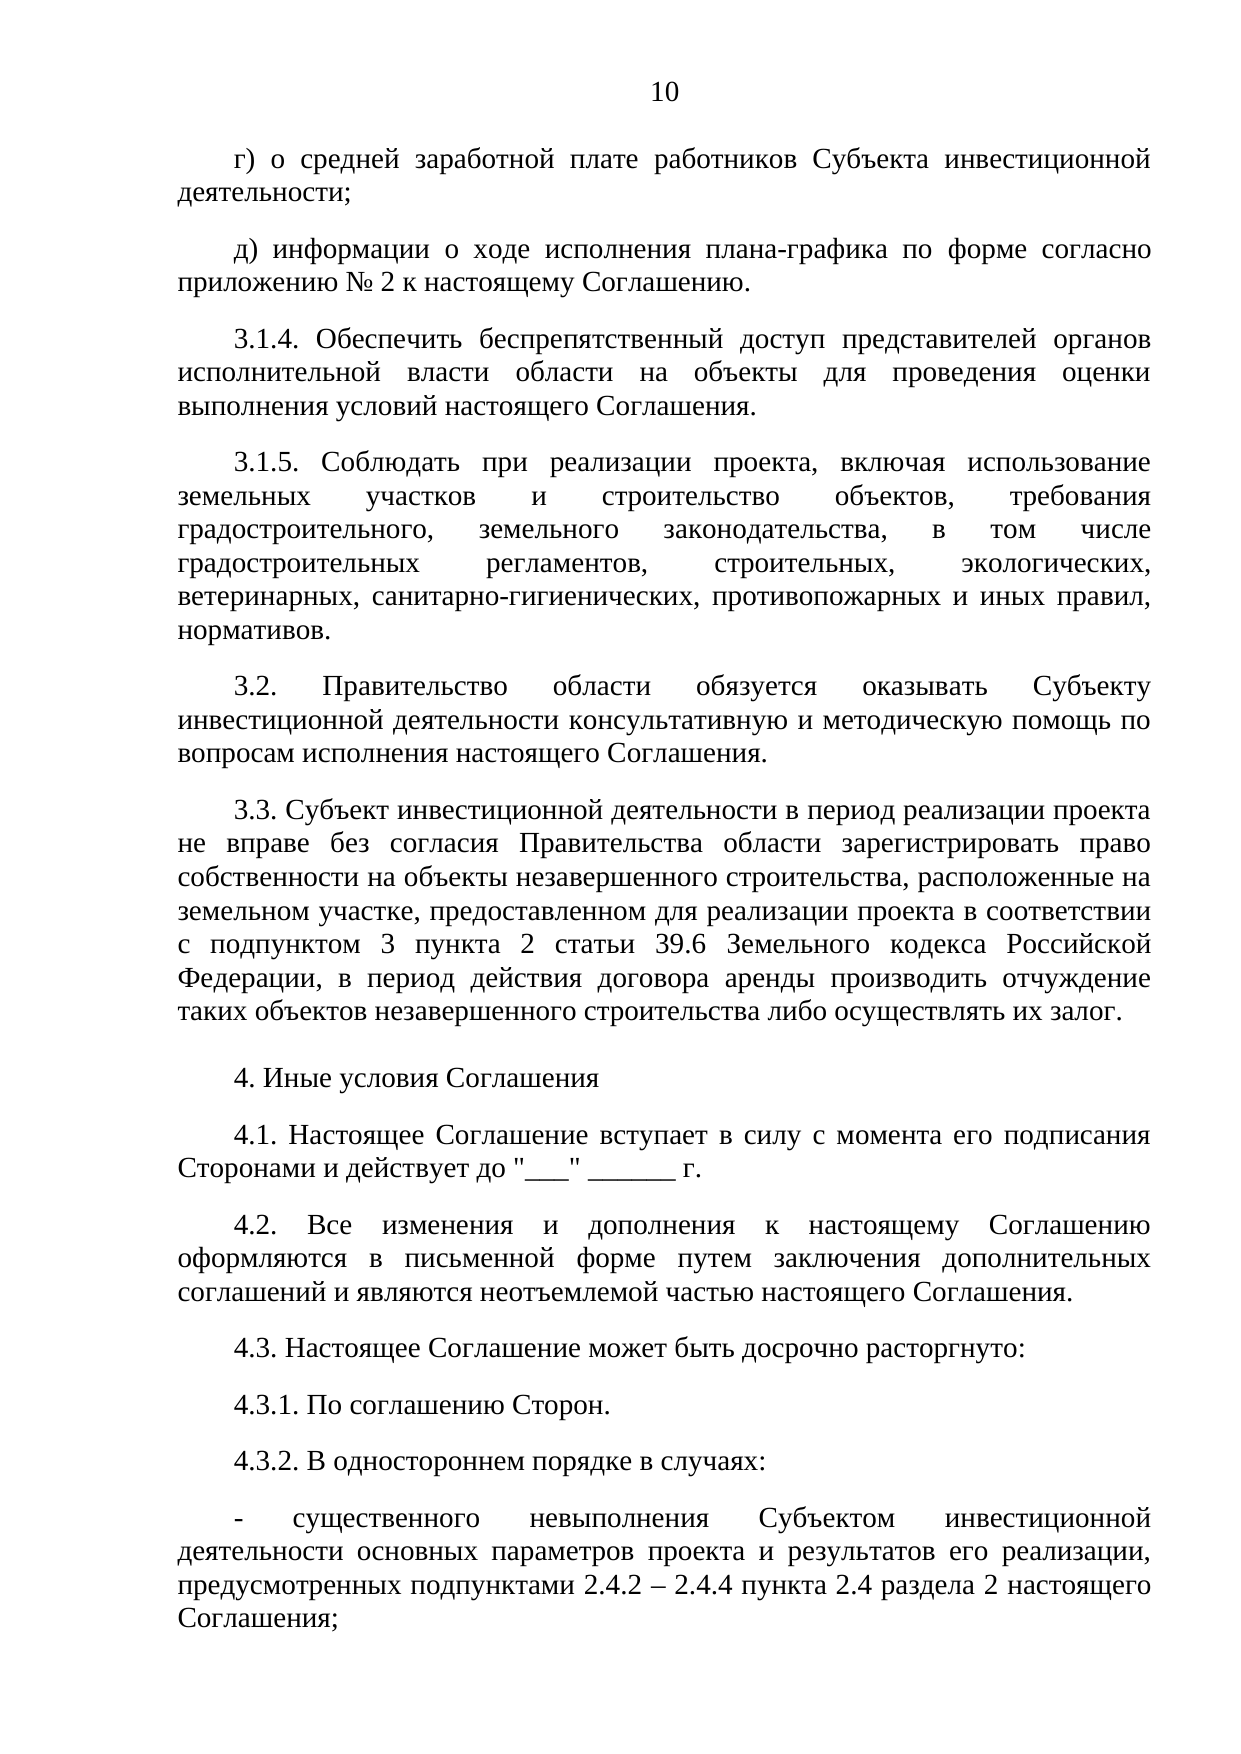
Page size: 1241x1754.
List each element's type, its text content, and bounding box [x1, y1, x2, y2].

text д) информации о ходе исполнения плана-графика по форме согласно приложению № 2 к настоящему Соглашению. [177, 231, 1152, 298]
text 4.3. Настоящее Соглашение может быть досрочно расторгнуто: [177, 1330, 1152, 1364]
text 4. Иные условия Соглашения [177, 1060, 1152, 1094]
text 3.2. Правительство области обязуется оказывать Субъекту инвестиционной деятельности консультативную и методическую помощь по вопросам исполнения настоящего Соглашения. [177, 668, 1152, 769]
text - существенного невыполнения Субъектом инвестиционной деятельности основных параметров проекта и результатов его реализации, предусмотренных подпунктами 2.4.2 – 2.4.4 пункта 2.4 раздела 2 настоящего Соглашения; [177, 1500, 1152, 1634]
text 4.2. Все изменения и дополнения к настоящему Соглашению оформляются в письменной форме путем заключения дополнительных соглашений и являются неотъемлемой частью настоящего Соглашения. [177, 1207, 1152, 1307]
text 4.3.2. В одностороннем порядке в случаях: [177, 1443, 1152, 1477]
text 3.1.4. Обеспечить беспрепятственный доступ представителей органов исполнительной власти области на объекты для проведения оценки выполнения условий настоящего Соглашения. [177, 321, 1152, 421]
text 4.3.1. По соглашению Сторон. [177, 1387, 1152, 1420]
text г) о средней заработной плате работников Субъекта инвестиционной деятельности; [177, 141, 1152, 208]
text 4.1. Настоящее Соглашение вступает в силу с момента его подписания Сторонами и действует до "___" ______ г. [177, 1117, 1152, 1184]
text 3.1.5. Соблюдать при реализации проекта, включая использование земельных участков и строительство объектов, требования градостроительного, земельного законодательства, в том числе градостроительных регламентов, строительных, экологических, ветеринарных, санитарно-гигиенических, противопожарных и иных правил, нормативов. [177, 444, 1152, 646]
text 3.3. Субъект инвестиционной деятельности в период реализации проекта не вправе без согласия Правительства области зарегистрировать право собственности на объекты незавершенного строительства, расположенные на земельном участке, предоставленном для реализации проекта в соответствии с подпунктом 3 пункта 2 статьи 39.6 Земельного кодекса Российской Федерации, в период действия договора аренды производить отчуждение таких объектов незавершенного строительства либо осуществлять их залог. [177, 792, 1152, 1027]
